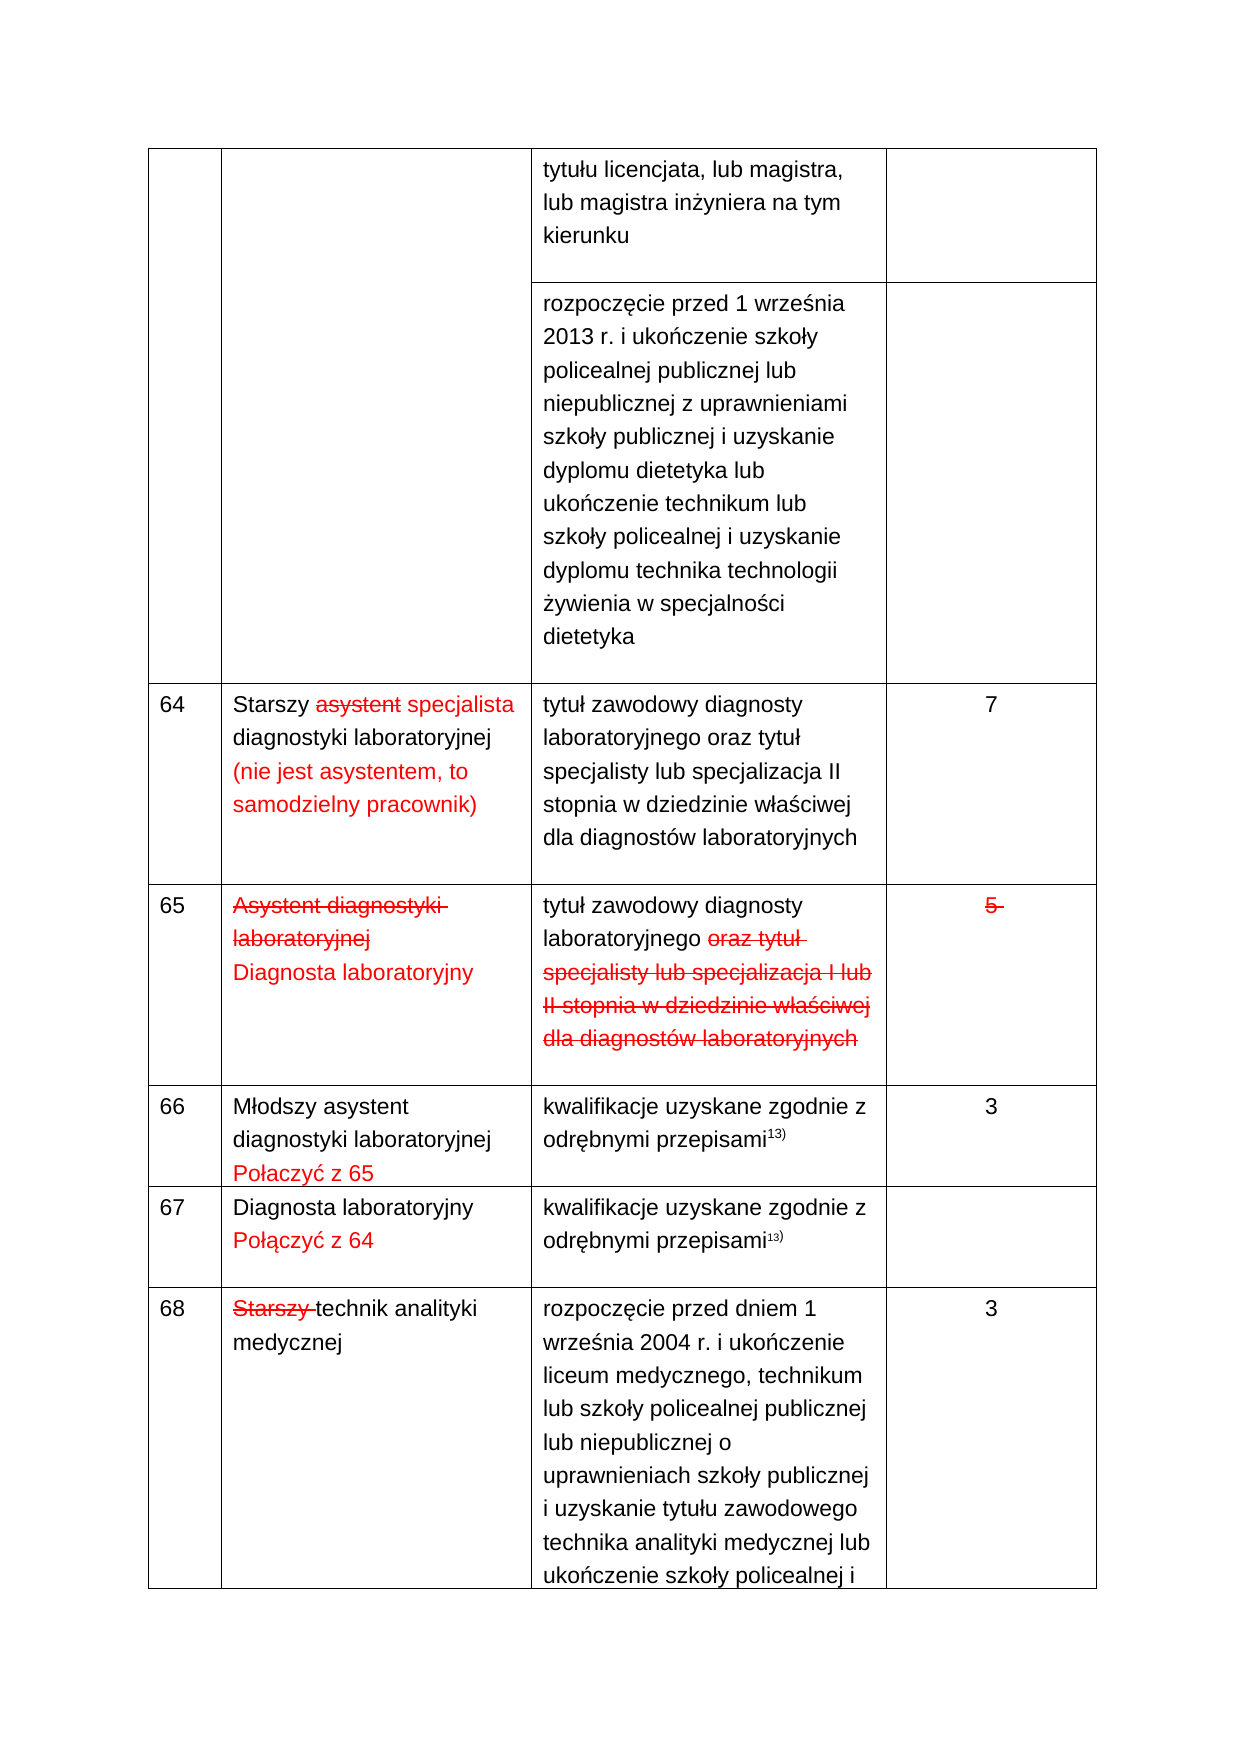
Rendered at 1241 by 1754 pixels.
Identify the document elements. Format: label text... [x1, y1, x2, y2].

table_cell 65 [149, 885, 221, 1085]
table_cell tytuł zawodowy diagnosty laboratoryjnego oraz tytuł specjalisty lub specjalizacja II stopnia w dziedzinie właściwej dla diagnostów laboratoryjnych [532, 684, 886, 884]
table_cell 3 [887, 1086, 1096, 1186]
table_cell kwalifikacje uzyskane zgodnie z odrębnymi przepisami13) [532, 1187, 886, 1287]
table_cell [222, 1288, 531, 1588]
table_cell [887, 1187, 1096, 1287]
table_cell Starszy asystent specjalista diagnostyki laboratoryjnej (nie jest asystentem, to samodzielny pracownik) [222, 684, 531, 884]
table_cell 5 [887, 885, 1096, 1085]
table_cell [532, 1288, 886, 1588]
table_cell [887, 283, 1096, 683]
table_cell Młodszy asystent diagnostyki laboratoryjnej Połaczyć z 65 [222, 1086, 531, 1186]
table_cell Diagnosta laboratoryjny Połączyć z 64 [222, 1187, 531, 1287]
table_cell 66 [149, 1086, 221, 1186]
table_cell 3 [887, 1288, 1096, 1588]
table_cell rozpoczęcie przed 1 września 2013 r. i ukończenie szkoły policealnej publicznej lub niepublicznej z uprawnieniami szkoły publicznej i uzyskanie dyplomu dietetyka lub ukończenie technikum lub szkoły policealnej i uzyskanie dyplomu technika technologii żywienia w specjalności dietetyka [532, 283, 886, 683]
table_cell 64 [149, 684, 221, 884]
table_cell 68 [149, 1288, 221, 1588]
table_cell 7 [887, 684, 1096, 884]
table_cell kwalifikacje uzyskane zgodnie z odrębnymi przepisami) [532, 1086, 886, 1186]
table_cell tytuł zawodowy diagnosty laboratoryjnego oraz tytuł specjalisty lub specjalizacja I lub II stopnia w dziedzinie właściwej dla diagnostów laboratoryjnych [532, 885, 886, 1085]
table_cell Asystent diagnostyki laboratoryjnej Diagnosta laboratoryjny [222, 885, 531, 1085]
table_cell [532, 149, 886, 282]
table_cell 67 [149, 1187, 221, 1287]
